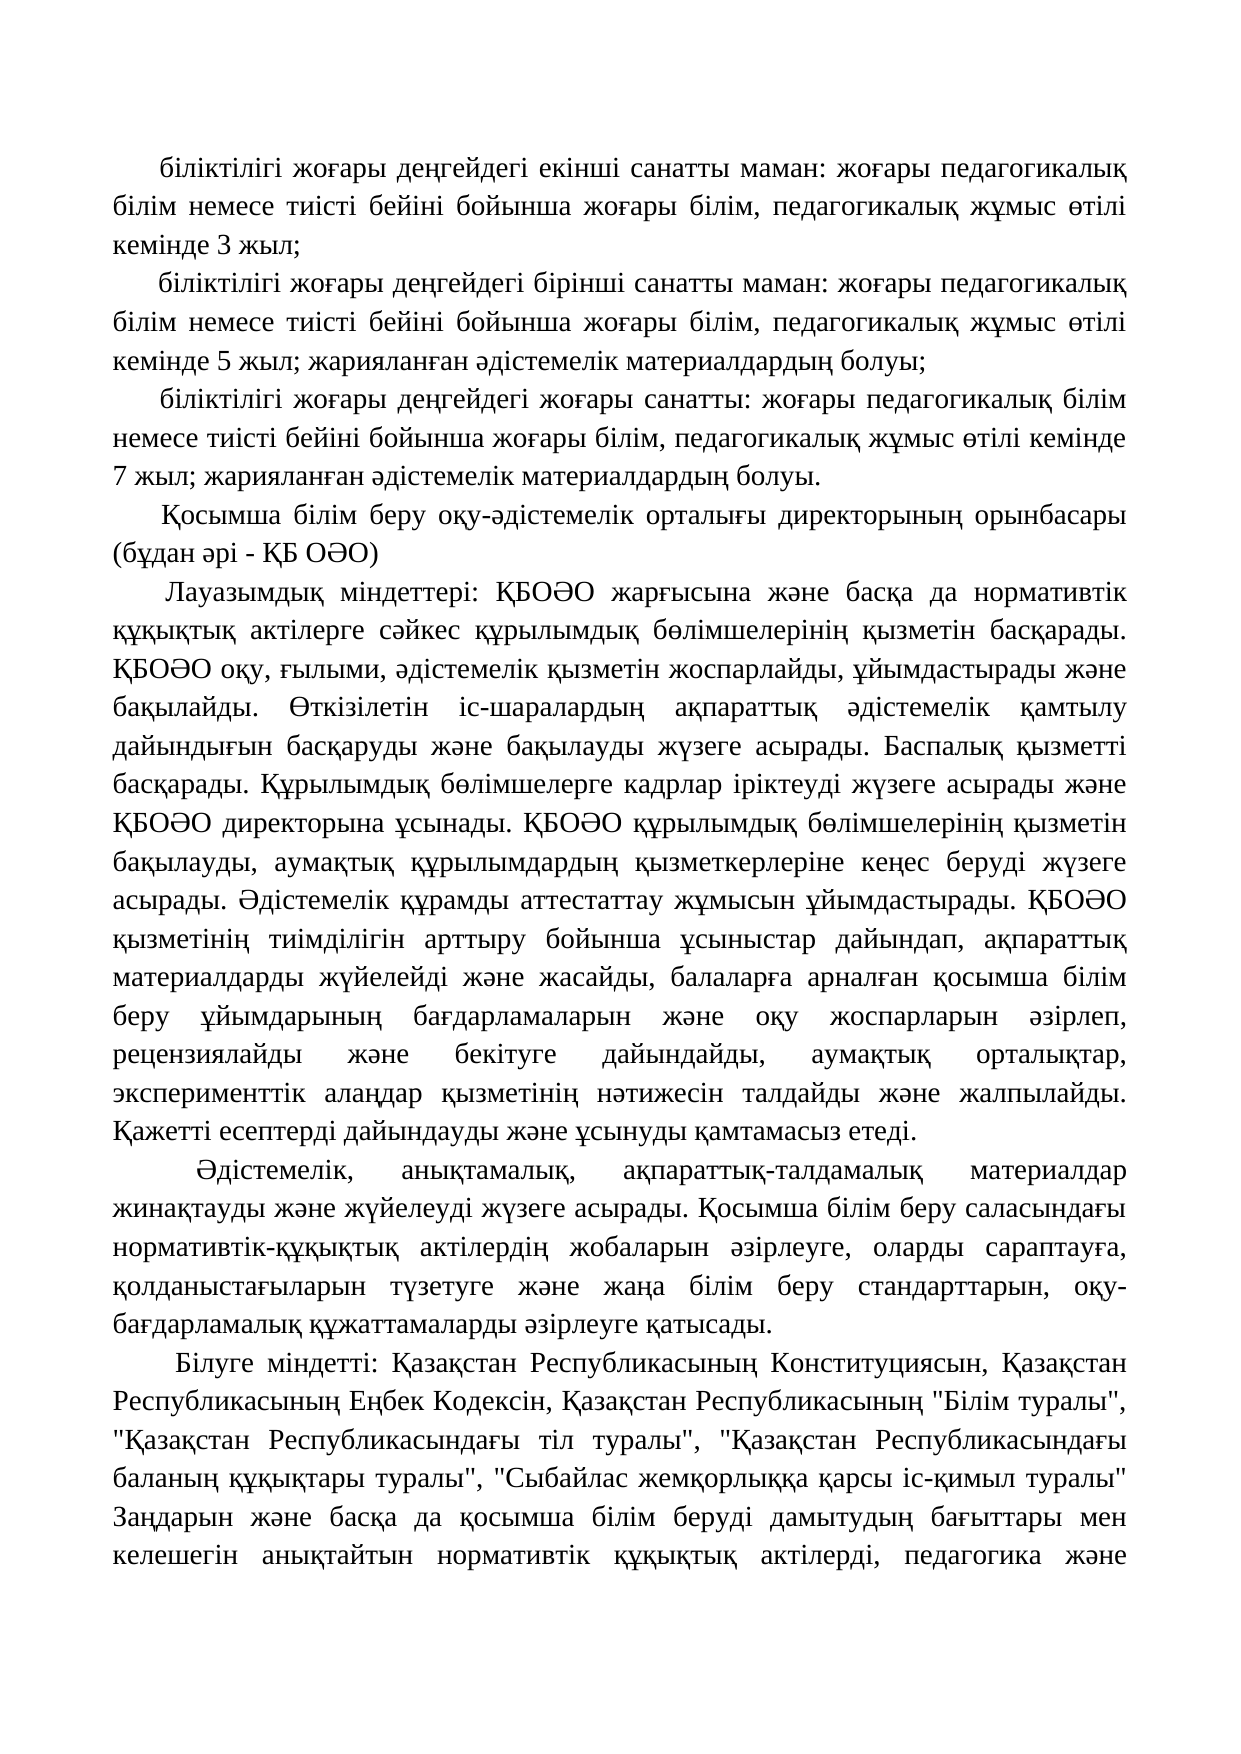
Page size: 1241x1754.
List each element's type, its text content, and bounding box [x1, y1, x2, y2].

text біліктілігі жоғары деңгейдегі бiрiншi санатты маман: жоғары педагогикалық білім немесе тиісті бейіні бойынша жоғары білім, педагогикалық жұмыс өтілі кемінде 5 жыл; жарияланған әдiстемелiк материалдардың болуы; [112, 266, 1128, 376]
text Қосымша білім беру оқу-әдістемелік орталығы директорының орынбасары (бұдан әрі - ҚБ ОӘО) [112, 497, 1128, 569]
text біліктілігі жоғары деңгейдегі екiншi санатты маман: жоғары педагогикалық білім немесе тиісті бейіні бойынша жоғары білім, педагогикалық жұмыс өтілі кемінде 3 жыл; [112, 150, 1128, 261]
text Әдістемелік, анықтамалық, ақпараттық-талдамалық материалдар жинақтауды және жүйелеуді жүзеге асырады. Қосымша білім беру саласындағы нормативтік-құқықтық актілердің жобаларын әзірлеуге, оларды сараптауға, қолданыстағыларын түзетуге және жаңа білім беру стандарттарын, оқу-бағдарламалық құжаттамаларды әзірлеуге қатысады. [112, 1152, 1128, 1340]
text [112, 1345, 1128, 1571]
text біліктілігі жоғары деңгейдегі жоғары санатты: жоғары педагогикалық білім немесе тиісті бейіні бойынша жоғары білім, педагогикалық жұмыс өтілі кемінде 7 жыл; жарияланған әдiстемелiк материалдардың болуы. [112, 381, 1128, 492]
text Лауазымдық міндеттері: ҚБОӘО жарғысына және басқа да нормативтік құқықтық актілерге сәйкес құрылымдық бөлімшелерінің қызметін басқарады. ҚБОӘО оқу, ғылыми, әдістемелік қызметін жоспарлайды, ұйымдастырады және бақылайды. Өткізілетін іс-шаралардың ақпараттық әдістемелік қамтылу дайындығын басқаруды және бақылауды жүзеге асырады. Баспалық қызметті басқарады. Құрылымдық бөлімшелерге кадрлар іріктеуді жүзеге асырады және ҚБОӘО директорына ұсынады. ҚБОӘО құрылымдық бөлімшелерінің қызметін бақылауды, аумақтық құрылымдардың қызметкерлеріне кеңес беруді жүзеге асырады. Әдістемелік құрамды аттестаттау жұмысын ұйымдастырады. ҚБОӘО қызметінің тиімділігін арттыру бойынша ұсыныстар дайындап, ақпараттық материалдарды жүйелейді және жасайды, балаларға арналған қосымша білім беру ұйымдарының бағдарламаларын және оқу жоспарларын әзірлеп, рецензиялайды және бекітуге дайындайды, аумақтық орталықтар, эксперименттік алаңдар қызметінің нәтижесін талдайды және жалпылайды. Қажетті есептерді дайындауды және ұсынуды қамтамасыз етеді. [112, 574, 1128, 1147]
